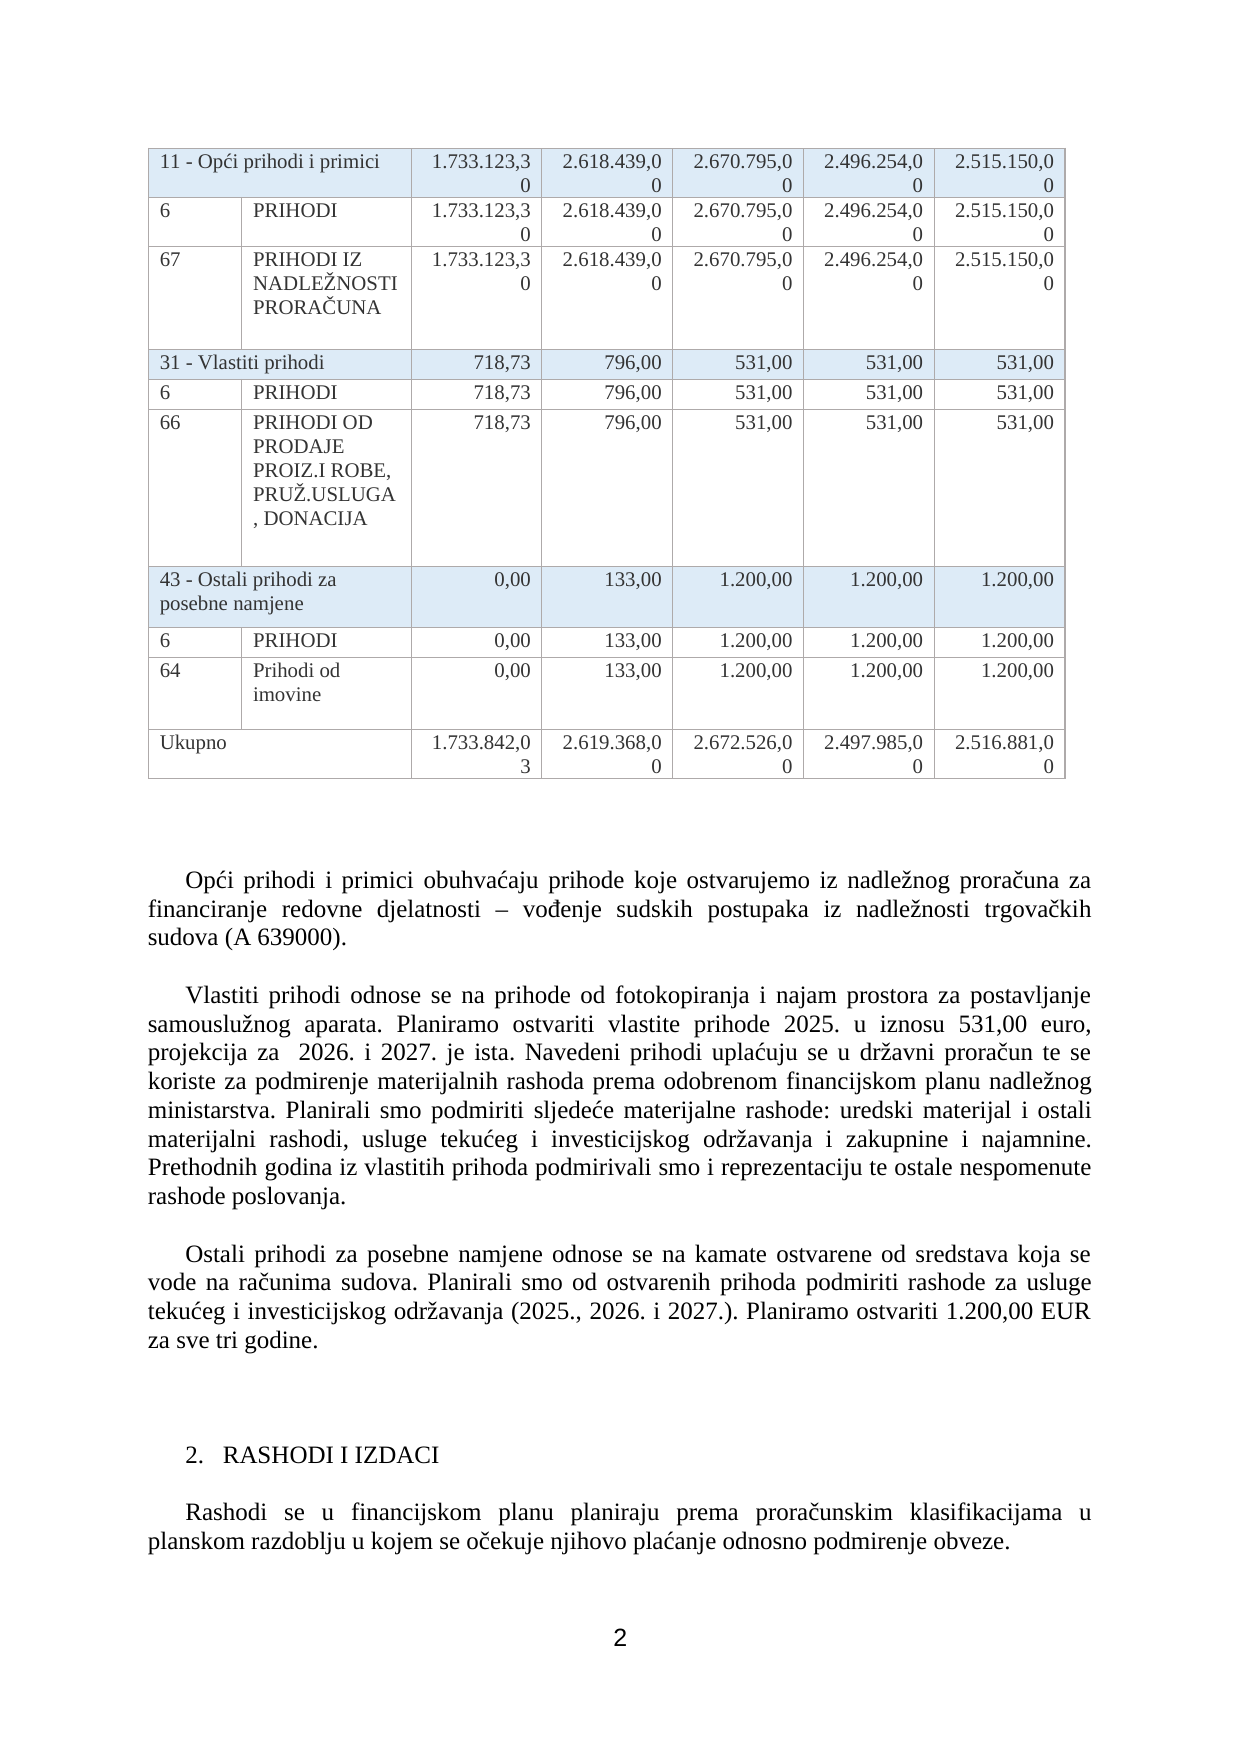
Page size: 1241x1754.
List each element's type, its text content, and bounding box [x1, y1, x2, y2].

text Ostali prihodi za posebne namjene odnose se na kamate ostvarene od sredstava koja se vode na računima sudova. Planirali smo od ostvarenih prihoda podmiriti rashode za usluge tekućeg i investicijskog održavanja (2025., 2026. i 2027.). Planiramo ostvariti 1.200,00 EUR za sve tri godine. [148, 1239, 1092, 1354]
table_cell 133,00 [542, 567, 672, 627]
table_cell 2.496.254,00 [804, 247, 934, 349]
table_cell PRIHODI OD PRODAJE PROIZ.I ROBE, PRUŽ.USLUGA, DONACIJA [242, 410, 411, 566]
table_cell 0,00 [412, 658, 541, 728]
table_cell 31 - Vlastiti prihodi [149, 350, 411, 379]
table_cell 2.497.985,00 [804, 730, 934, 778]
table_cell 6 [149, 628, 241, 657]
table_cell 64 [149, 658, 241, 728]
list RASHODI I IZDACI [185, 1440, 1092, 1469]
table_cell 133,00 [542, 658, 672, 728]
table_cell Ukupno [149, 730, 411, 778]
table_cell 1.200,00 [804, 658, 934, 728]
table_cell 1.200,00 [935, 567, 1064, 627]
table_cell 1.733.842,03 [412, 730, 541, 778]
table_cell 1.200,00 [673, 567, 803, 627]
table_cell 1.200,00 [673, 658, 803, 728]
table_cell 1.200,00 [935, 628, 1064, 657]
table_cell 531,00 [673, 350, 803, 379]
table_cell 1.733.123,30 [412, 149, 541, 197]
table_cell 2.496.254,00 [804, 149, 934, 197]
table_cell 43 - Ostali prihodi za posebne namjene [149, 567, 411, 627]
table_cell 2.670.795,00 [673, 198, 803, 246]
table_cell PRIHODI [242, 380, 411, 408]
table_cell 2.618.439,00 [542, 149, 672, 197]
table_cell 2.496.254,00 [804, 198, 934, 246]
text Vlastiti prihodi odnose se na prihode od fotokopiranja i najam prostora za postavljanje samouslužnog aparata. Planiramo ostvariti vlastite prihode 2025. u iznosu 531,00 euro, projekcija za 2026. i 2027. je ista. Navedeni prihodi uplaćuju se u državni proračun te se koriste za podmirenje materijalnih rashoda prema odobrenom financijskom planu nadležnog ministarstva. Planirali smo podmiriti sljedeće materijalne rashode: uredski materijal i ostali materijalni rashodi, usluge tekućeg i investicijskog održavanja i zakupnine i najamnine. Prethodnih godina iz vlastitih prihoda podmirivali smo i reprezentaciju te ostale nespomenute rashode poslovanja. [148, 980, 1092, 1210]
table_cell 2.670.795,00 [673, 149, 803, 197]
table_cell Prihodi od imovine [242, 658, 411, 728]
table_cell 6 [149, 198, 241, 246]
table_cell 531,00 [804, 350, 934, 379]
table_cell 0,00 [412, 567, 541, 627]
table_cell 2.670.795,00 [673, 247, 803, 349]
table_cell 718,73 [412, 410, 541, 566]
table_cell 133,00 [542, 628, 672, 657]
table_cell 531,00 [673, 410, 803, 566]
table_cell 796,00 [542, 380, 672, 408]
table_cell 1.200,00 [804, 628, 934, 657]
table_cell 1.200,00 [673, 628, 803, 657]
table_cell 531,00 [935, 380, 1064, 408]
table_cell 0,00 [412, 628, 541, 657]
table_cell 2.672.526,00 [673, 730, 803, 778]
table_cell PRIHODI [242, 198, 411, 246]
table_cell 2.618.439,00 [542, 198, 672, 246]
table_cell 718,73 [412, 350, 541, 379]
table_cell 718,73 [412, 380, 541, 408]
table_cell 531,00 [935, 350, 1064, 379]
table_cell 2.515.150,00 [935, 198, 1064, 246]
table_cell 1.733.123,30 [412, 247, 541, 349]
table_cell 66 [149, 410, 241, 566]
table_cell 2.618.439,00 [542, 247, 672, 349]
table_cell 1.200,00 [804, 567, 934, 627]
table_cell 531,00 [673, 380, 803, 408]
table_cell PRIHODI [242, 628, 411, 657]
table_cell 11 - Opći prihodi i primici [149, 149, 411, 197]
table_cell PRIHODI IZ NADLEŽNOSTI PRORAČUNA [242, 247, 411, 349]
table_cell 2.515.150,00 [935, 247, 1064, 349]
table_cell 796,00 [542, 350, 672, 379]
table_cell 796,00 [542, 410, 672, 566]
table_cell 531,00 [804, 380, 934, 408]
table_cell 531,00 [804, 410, 934, 566]
table_cell 531,00 [935, 410, 1064, 566]
table_cell 6 [149, 380, 241, 408]
table_cell 67 [149, 247, 241, 349]
table_cell 1.200,00 [935, 658, 1064, 728]
text Rashodi se u financijskom planu planiraju prema proračunskim klasifikacijama u planskom razdoblju u kojem se očekuje njihovo plaćanje odnosno podmirenje obveze. [148, 1497, 1092, 1555]
table_cell 2.515.150,00 [935, 149, 1064, 197]
table_cell 2.619.368,00 [542, 730, 672, 778]
text Opći prihodi i primici obuhvaćaju prihode koje ostvarujemo iz nadležnog proračuna za financiranje redovne djelatnosti – vođenje sudskih postupaka iz nadležnosti trgovačkih sudova (A 639000). [148, 865, 1092, 951]
table_cell 1.733.123,30 [412, 198, 541, 246]
table_cell 2.516.881,00 [935, 730, 1064, 778]
